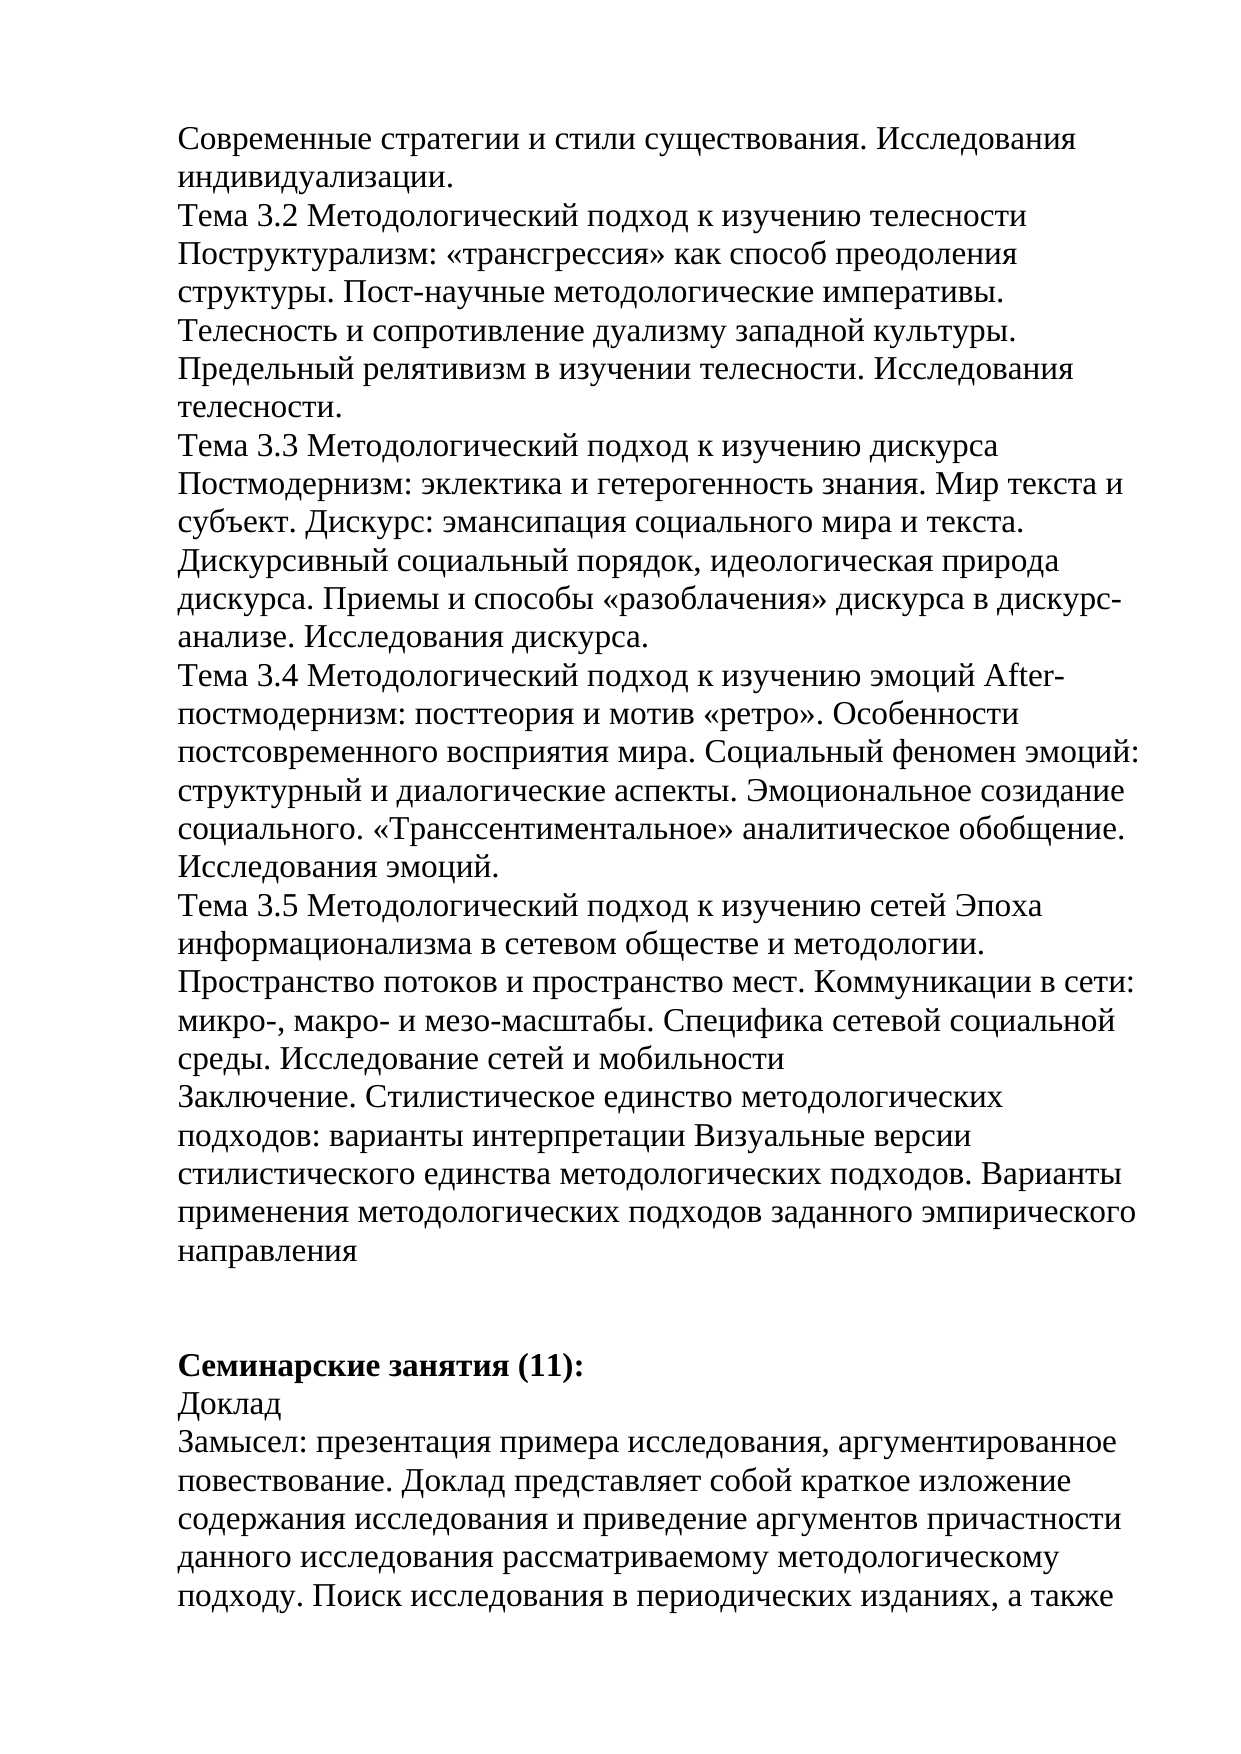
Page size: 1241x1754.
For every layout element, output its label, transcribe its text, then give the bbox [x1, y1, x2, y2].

text Заключение. Стилистическое единство методологических подходов: варианты интерпретации Визуальные версии стилистического единства методологических подходов. Варианты применения методологических подходов заданного эмпирического [177, 1076, 1152, 1230]
text среды. Исследование сетей и мобильности [177, 1038, 1152, 1076]
text Тема 3.4 Методологический подход к изучению эмоций After-постмодернизм: посттеория и мотив «ретро». Особенности постсовременного восприятия мира. Социальный феномен эмоций: структурный и диалогические аспекты. Эмоциональное созидание [177, 655, 1152, 808]
text Семинарские занятия (11): [177, 1345, 1152, 1383]
text Доклад [177, 1383, 1152, 1421]
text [177, 1421, 1152, 1613]
text направления [177, 1230, 1152, 1268]
text Тема 3.3 Методологический подход к изучению дискурса Постмодернизм: эклектика и гетерогенность знания. Мир текста и субъект. Дискурс: эмансипация социального мира и текста. Дискурсивный социальный порядок, идеологическая природа дискурса. Приемы и способы «разоблачения» дискурса в дискурс-анализе. Исследования дискурса. [177, 425, 1152, 655]
text Современные стратегии и стили существования. Исследования индивидуализации. [177, 118, 1152, 195]
text Тема 3.2 Методологический подход к изучению телесности Поструктурализм: «трансгрессия» как способ преодоления структуры. Пост-научные методологические императивы. Телесность и сопротивление дуализму западной культуры. Предельный релятивизм в изучении телесности. Исследования телесности. [177, 195, 1152, 425]
text социального. «Транссентиментальное» аналитическое обобщение. Исследования эмоций. [177, 808, 1152, 885]
text Тема 3.5 Методологический подход к изучению сетей Эпоха информационализма в сетевом обществе и методологии. Пространство потоков и пространство мест. Коммуникации в сети: микро-, макро- и мезо-масштабы. Специфика сетевой социальной [177, 885, 1152, 1038]
